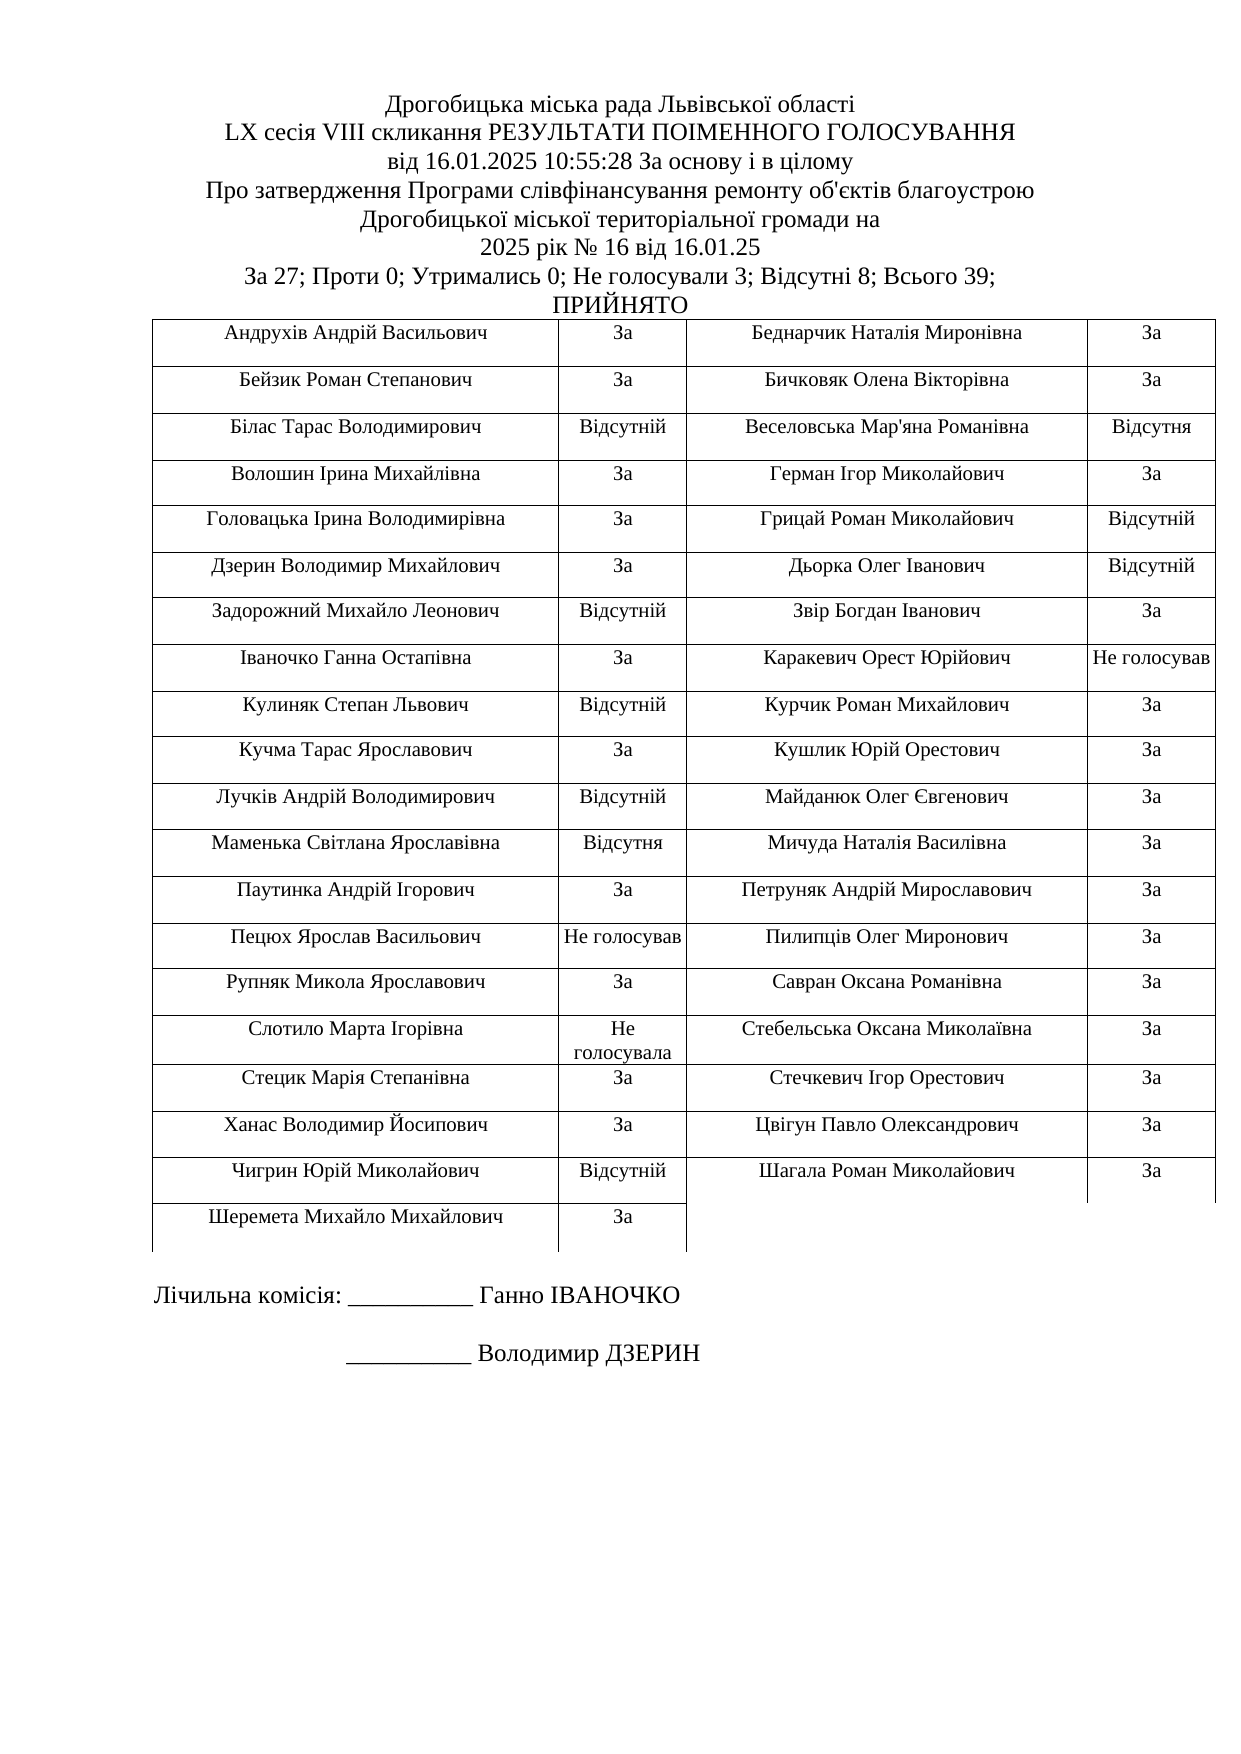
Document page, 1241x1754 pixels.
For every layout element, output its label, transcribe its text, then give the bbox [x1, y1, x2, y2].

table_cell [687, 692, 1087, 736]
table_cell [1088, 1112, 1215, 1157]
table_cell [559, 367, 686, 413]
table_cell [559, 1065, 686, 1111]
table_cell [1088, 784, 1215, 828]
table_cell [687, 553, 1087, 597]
text ПРИЙНЯТО [153, 290, 1087, 319]
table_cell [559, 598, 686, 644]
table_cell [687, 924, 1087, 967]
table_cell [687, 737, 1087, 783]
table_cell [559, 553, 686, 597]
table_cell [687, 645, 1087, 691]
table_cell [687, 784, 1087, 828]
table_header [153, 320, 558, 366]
text __________ Володимир ДЗЕРИН [153, 1338, 1087, 1367]
text LX сесія VIII скликання РЕЗУЛЬТАТИ ПОІМЕННОГО ГОЛОСУВАННЯ [153, 117, 1087, 146]
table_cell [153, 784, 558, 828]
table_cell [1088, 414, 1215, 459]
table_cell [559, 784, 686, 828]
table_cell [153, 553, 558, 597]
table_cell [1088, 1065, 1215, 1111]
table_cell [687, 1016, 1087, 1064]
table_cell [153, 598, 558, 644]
text Дрогобицька міська рада Львівської області [153, 89, 1087, 117]
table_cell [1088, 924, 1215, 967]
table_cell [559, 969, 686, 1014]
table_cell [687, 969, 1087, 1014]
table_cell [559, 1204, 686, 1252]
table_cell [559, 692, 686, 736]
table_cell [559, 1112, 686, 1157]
text 2025 рік № 16 від 16.01.25 [153, 232, 1087, 261]
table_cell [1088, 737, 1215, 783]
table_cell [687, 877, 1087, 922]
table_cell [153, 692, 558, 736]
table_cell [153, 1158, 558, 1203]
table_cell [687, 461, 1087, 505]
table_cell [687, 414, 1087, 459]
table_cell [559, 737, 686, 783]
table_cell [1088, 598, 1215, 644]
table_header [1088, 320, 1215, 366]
text Про затвердження Програми слівфінансування ремонту об'єктів благоустрою Дрогобицької міської територіальної громади на [153, 175, 1087, 232]
text За 27; Проти 0; Утримались 0; Не голосували 3; Відсутні 8; Всього 39; [153, 261, 1087, 290]
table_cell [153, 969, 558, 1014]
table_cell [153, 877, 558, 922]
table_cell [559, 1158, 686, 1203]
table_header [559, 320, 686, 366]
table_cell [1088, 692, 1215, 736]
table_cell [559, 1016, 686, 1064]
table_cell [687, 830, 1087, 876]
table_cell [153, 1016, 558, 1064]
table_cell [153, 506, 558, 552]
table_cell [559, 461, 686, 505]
text від 16.01.2025 10:55:28 За основу і в цілому [153, 146, 1087, 175]
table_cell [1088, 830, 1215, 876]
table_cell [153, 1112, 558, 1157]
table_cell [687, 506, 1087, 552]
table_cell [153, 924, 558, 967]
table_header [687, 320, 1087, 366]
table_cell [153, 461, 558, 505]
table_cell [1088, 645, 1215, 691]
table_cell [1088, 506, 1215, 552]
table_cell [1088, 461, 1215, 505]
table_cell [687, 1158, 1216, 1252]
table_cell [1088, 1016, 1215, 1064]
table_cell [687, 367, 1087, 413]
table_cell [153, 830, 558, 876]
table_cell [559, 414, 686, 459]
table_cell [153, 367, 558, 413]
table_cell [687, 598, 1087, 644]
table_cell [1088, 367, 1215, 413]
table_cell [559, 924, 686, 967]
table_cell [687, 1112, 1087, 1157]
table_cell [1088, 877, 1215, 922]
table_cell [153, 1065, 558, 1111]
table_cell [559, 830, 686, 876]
text Лічильна комісія: __________ Ганно ІВАНОЧКО [153, 1280, 1087, 1309]
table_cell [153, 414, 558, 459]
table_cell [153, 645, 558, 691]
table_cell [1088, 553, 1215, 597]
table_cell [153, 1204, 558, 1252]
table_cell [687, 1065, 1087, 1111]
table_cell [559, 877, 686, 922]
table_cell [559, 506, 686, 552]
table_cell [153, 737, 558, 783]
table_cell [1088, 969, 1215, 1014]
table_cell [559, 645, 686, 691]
